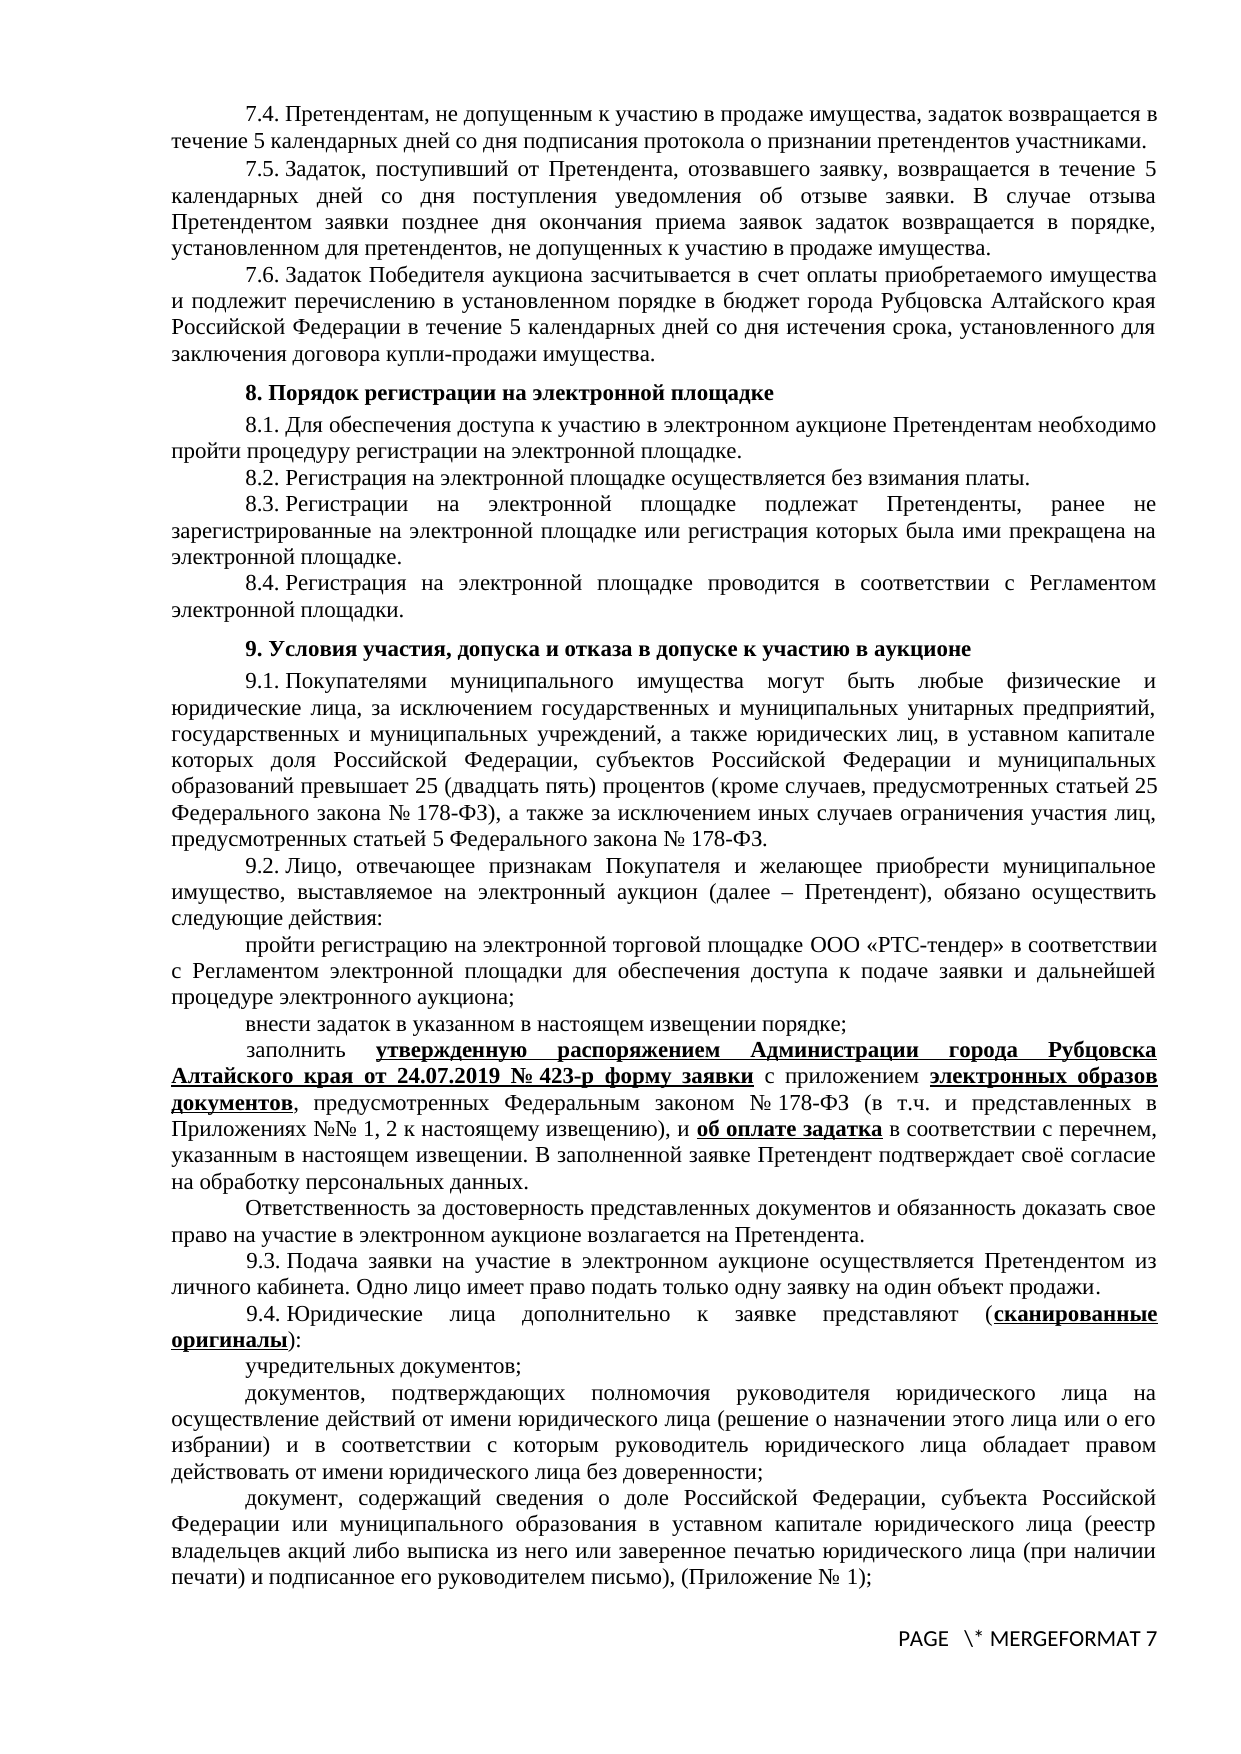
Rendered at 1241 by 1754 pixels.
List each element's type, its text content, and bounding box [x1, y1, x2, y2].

text 8.2. Регистрация на электронной площадке осуществляется без взимания платы. [171, 464, 1157, 490]
text 9.2. Лицо, отвечающее признакам Покупателя и желающее приобрести муниципальное имущество, выставляемое на электронный аукцион (далее – Претендент), обязано осуществить следующие действия: [171, 852, 1157, 931]
text 8. Порядок регистрации на электронной площадке [171, 379, 1157, 405]
text пройти регистрацию на электронной торговой площадке ООО «РТС-тендер» в соответствии с Регламентом электронной площадки для обеспечения доступа к подаче заявки и дальнейшей процедуре электронного аукциона; [171, 931, 1157, 1010]
text документ, содержащий сведения о доле Российской Федерации, субъекта Российской Федерации или муниципального образования в уставном капитале юридического лица (реестр владельцев акций либо выписка из него или заверенное печатью юридического лица (при наличии печати) и подписанное его руководителем письмо), (Приложение № 1); [171, 1484, 1157, 1589]
text внести задаток в указанном в настоящем извещении порядке; [171, 1010, 1157, 1036]
text 8.1. Для обеспечения доступа к участию в электронном аукционе Претендентам необходимо пройти процедуру регистрации на электронной площадке. [171, 411, 1157, 464]
text 8.3. Регистрации на электронной площадке подлежат Претенденты, ранее не зарегистрированные на электронной площадке или регистрация которых была ими прекращена на электронной площадке. [171, 490, 1157, 569]
text Ответственность за достоверность представленных документов и обязанность доказать свое право на участие в электронном аукционе возлагается на Претендента. [171, 1194, 1157, 1247]
text 9.1. Покупателями муниципального имущества могут быть любые физические и юридические лица, за исключением государственных и муниципальных унитарных предприятий, государственных и муниципальных учреждений, а также юридических лиц, в уставном капитале которых доля Российской Федерации, субъектов Российской Федерации и муниципальных образований превышает 25 (двадцать пять) процентов (кроме случаев, предусмотренных статьей 25 Федерального закона № 178-ФЗ), а также за исключением иных случаев ограничения участия лиц, предусмотренных статьей 5 Федерального закона № 178-ФЗ. [171, 667, 1157, 852]
text документов, подтверждающих полномочия руководителя юридического лица на осуществление действий от имени юридического лица (решение о назначении этого лица или о его избрании) и в соответствии с которым руководитель юридического лица обладает правом действовать от имени юридического лица без доверенности; [171, 1379, 1157, 1484]
text заполнить утвержденную распоряжением Администрации города Рубцовска Алтайского края от 24.07.2019 № 423-р форму заявки с приложением электронных образов документов, предусмотренных Федеральным законом № 178-ФЗ (в т.ч. и представленных в Приложениях №№ 1, 2 к настоящему извещению), и об оплате задатка в соответствии с перечнем, указанным в настоящем извещении. В заполненной заявке Претендент подтверждает своё согласие на обработку персональных данных. [171, 1036, 1157, 1194]
text 7.6. Задаток Победителя аукциона засчитывается в счет оплаты приобретаемого имущества и подлежит перечислению в установленном порядке в бюджет города Рубцовска Алтайского края Российской Федерации в течение 5 календарных дней со дня истечения срока, установленного для заключения договора купли-продажи имущества. [171, 261, 1157, 366]
text 9.4. Юридические лица дополнительно к заявке представляют (сканированные оригиналы): [171, 1300, 1157, 1352]
text 8.4. Регистрация на электронной площадке проводится в соответствии с Регламентом электронной площадки. [171, 569, 1157, 622]
text 9.3. Подача заявки на участие в электронном аукционе осуществляется Претендентом из личного кабинета. Одно лицо имеет право подать только одну заявку на один объект продажи. [171, 1247, 1157, 1300]
text 7.4. Претендентам, не допущенным к участию в продаже имущества, задаток возвращается в течение 5 календарных дней со дня подписания протокола о признании претендентов участниками. [171, 99, 1157, 154]
text 7.5. Задаток, поступивший от Претендента, отозвавшего заявку, возвращается в течение 5 календарных дней со дня поступления уведомления об отзыве заявки. В случае отзыва Претендентом заявки позднее дня окончания приема заявок задаток возвращается в порядке, установленном для претендентов, не допущенных к участию в продаже имущества. [171, 154, 1157, 261]
text учредительных документов; [171, 1352, 1157, 1379]
text 9. Условия участия, допуска и отказа в допуске к участию в аукционе [171, 634, 1157, 661]
